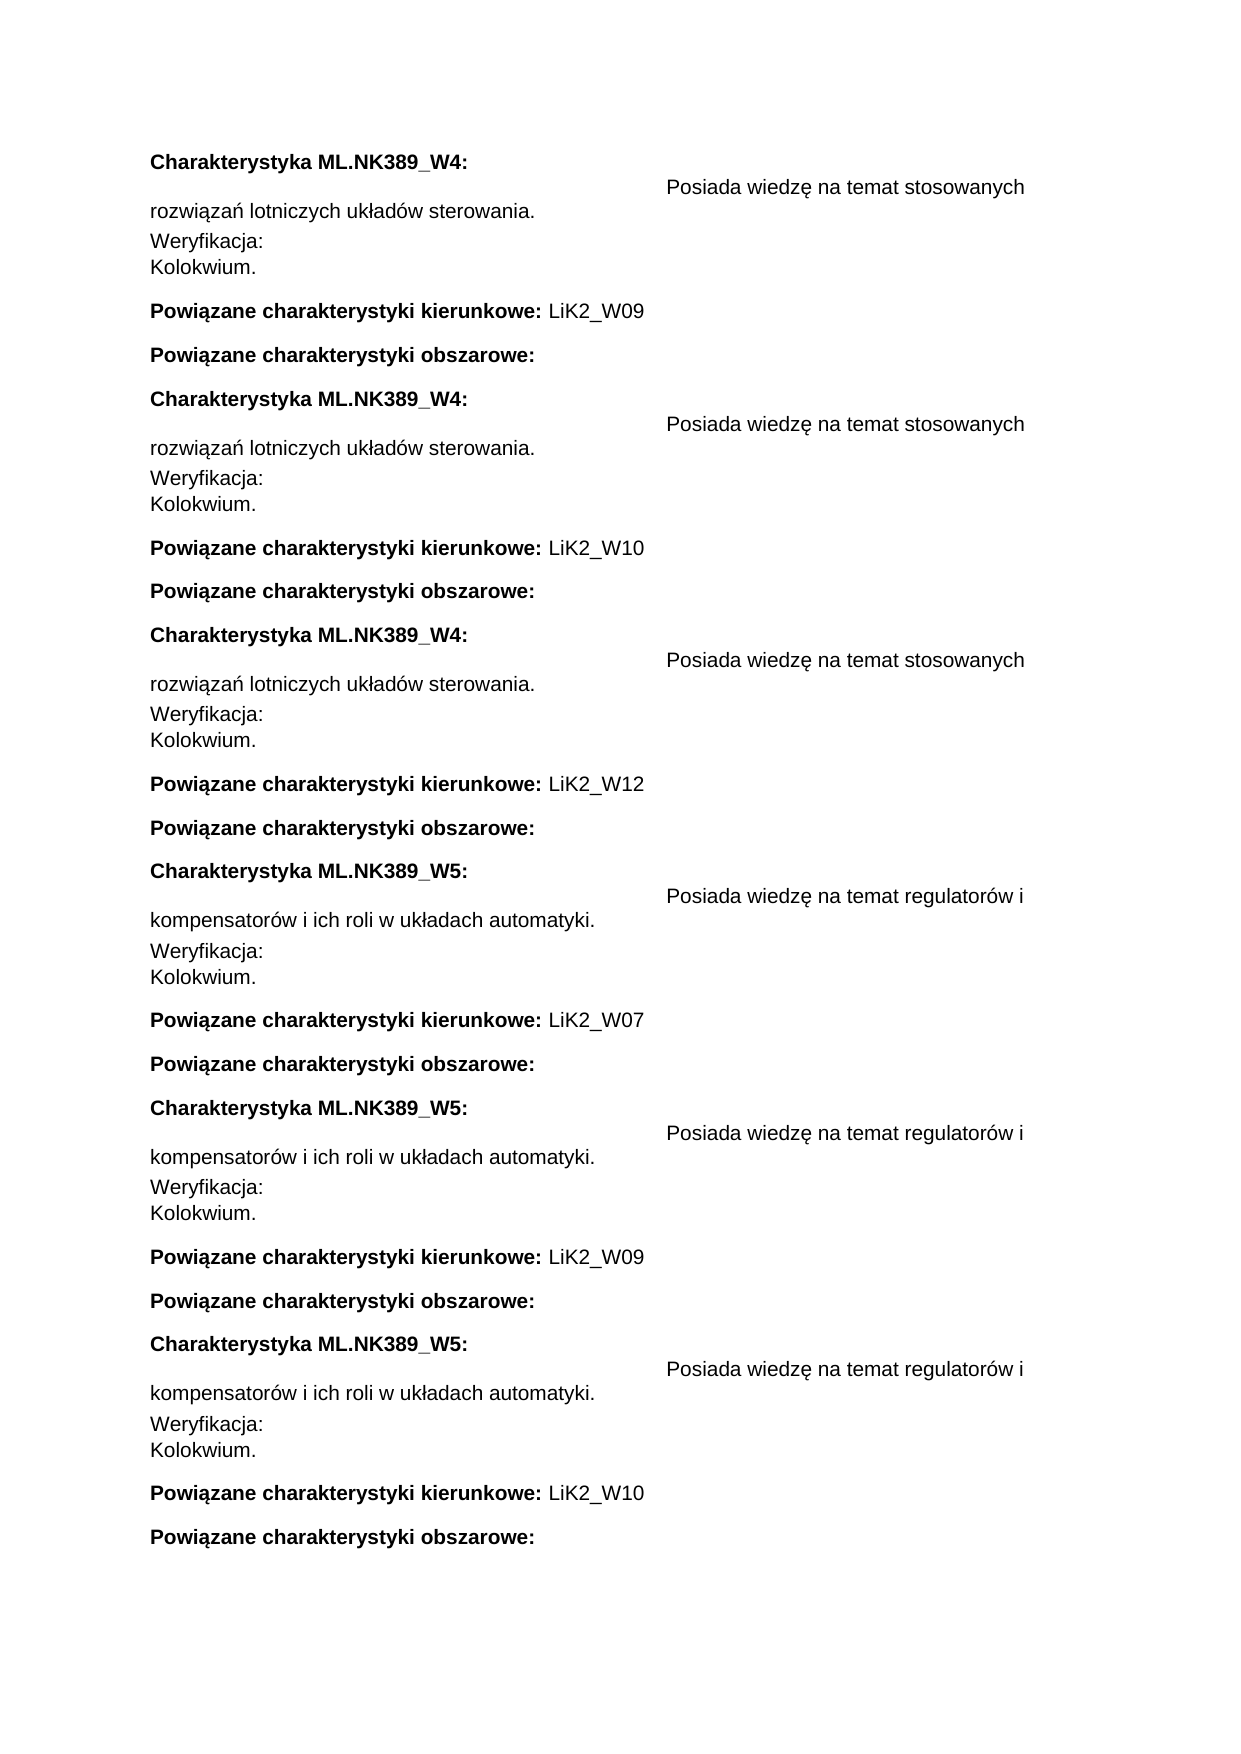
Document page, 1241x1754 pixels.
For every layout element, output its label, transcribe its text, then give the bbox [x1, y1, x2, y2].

text Charakterystyka ML.NK389_W4: [150, 623, 1090, 647]
text Charakterystyka ML.NK389_W4: [150, 386, 1090, 410]
text Powiązane charakterystyki obszarowe: [150, 1288, 1090, 1312]
text Powiązane charakterystyki kierunkowe: LiK2_W10 [150, 535, 1090, 559]
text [150, 1357, 1090, 1405]
text Posiada wiedzę na temat regulatorów i kompensatorów i ich roli w układach automatyki. [150, 1121, 1090, 1169]
text Kolokwium. [150, 492, 1090, 516]
text Weryfikacja: [150, 229, 1090, 253]
text Charakterystyka ML.NK389_W5: [150, 1332, 1090, 1356]
text Powiązane charakterystyki kierunkowe: LiK2_W09 [150, 299, 1090, 323]
text Weryfikacja: [150, 702, 1090, 726]
text Powiązane charakterystyki obszarowe: [150, 579, 1090, 603]
text Powiązane charakterystyki obszarowe: [150, 1525, 1090, 1549]
text Posiada wiedzę na temat stosowanych rozwiązań lotniczych układów sterowania. [150, 648, 1090, 696]
text Posiada wiedzę na temat regulatorów i kompensatorów i ich roli w układach automatyki. [150, 884, 1090, 932]
text Weryfikacja: [150, 1175, 1090, 1199]
text Powiązane charakterystyki obszarowe: [150, 816, 1090, 839]
text Posiada wiedzę na temat stosowanych rozwiązań lotniczych układów sterowania. [150, 411, 1090, 459]
text Powiązane charakterystyki kierunkowe: LiK2_W07 [150, 1008, 1090, 1032]
text Powiązane charakterystyki kierunkowe: LiK2_W12 [150, 772, 1090, 796]
text Powiązane charakterystyki obszarowe: [150, 343, 1090, 367]
text Charakterystyka ML.NK389_W5: [150, 859, 1090, 883]
text Weryfikacja: [150, 938, 1090, 962]
text Posiada wiedzę na temat stosowanych rozwiązań lotniczych układów sterowania. [150, 175, 1090, 223]
text Powiązane charakterystyki kierunkowe: LiK2_W09 [150, 1245, 1090, 1269]
text Charakterystyka ML.NK389_W4: [150, 150, 1090, 174]
text Weryfikacja: [150, 1411, 1090, 1435]
text Powiązane charakterystyki kierunkowe: LiK2_W10 [150, 1481, 1090, 1505]
text Kolokwium. [150, 1437, 1090, 1461]
text Powiązane charakterystyki obszarowe: [150, 1052, 1090, 1076]
text Kolokwium. [150, 964, 1090, 988]
text Kolokwium. [150, 728, 1090, 752]
text Kolokwium. [150, 1201, 1090, 1225]
text Charakterystyka ML.NK389_W5: [150, 1096, 1090, 1120]
text Weryfikacja: [150, 466, 1090, 489]
text Kolokwium. [150, 255, 1090, 279]
